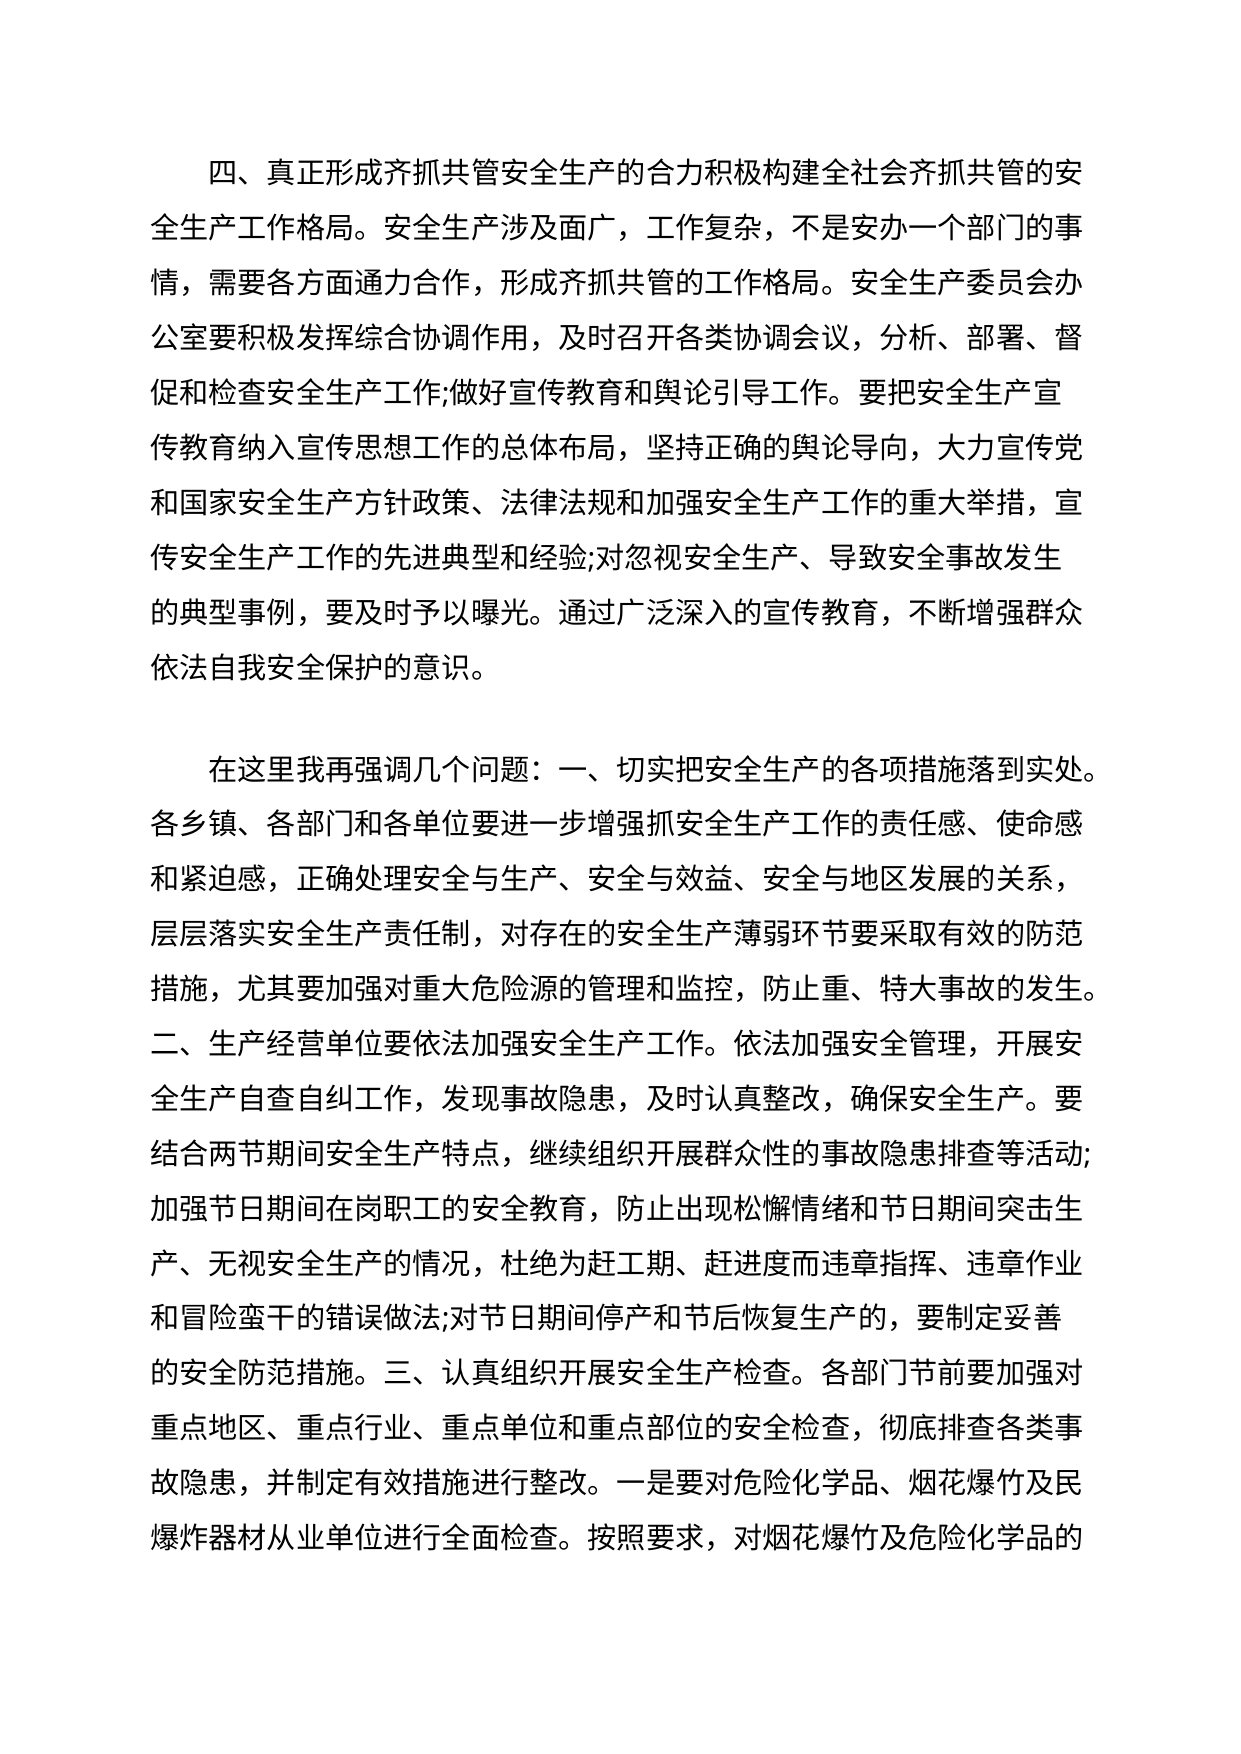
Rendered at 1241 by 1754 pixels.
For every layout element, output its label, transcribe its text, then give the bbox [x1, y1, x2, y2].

text 四、真正形成齐抓共管安全生产的合力积极构建全社会齐抓共管的安全生产工作格局。安全生产涉及面广，工作复杂，不是安办一个部门的事情，需要各方面通力合作，形成齐抓共管的工作格局。安全生产委员会办公室要积极发挥综合协调作用，及时召开各类协调会议，分析、部署、督促和检查安全生产工作;做好宣传教育和舆论引导工作。要把安全生产宣传教育纳入宣传思想工作的总体布局，坚持正确的舆论导向，大力宣传党和国家安全生产方针政策、法律法规和加强安全生产工作的重大举措，宣传安全生产工作的先进典型和经验;对忽视安全生产、导致安全事故发生的典型事例，要及时予以曝光。通过广泛深入的宣传教育，不断增强群众依法自我安全保护的意识。 [150, 150, 1090, 687]
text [150, 746, 1090, 1557]
